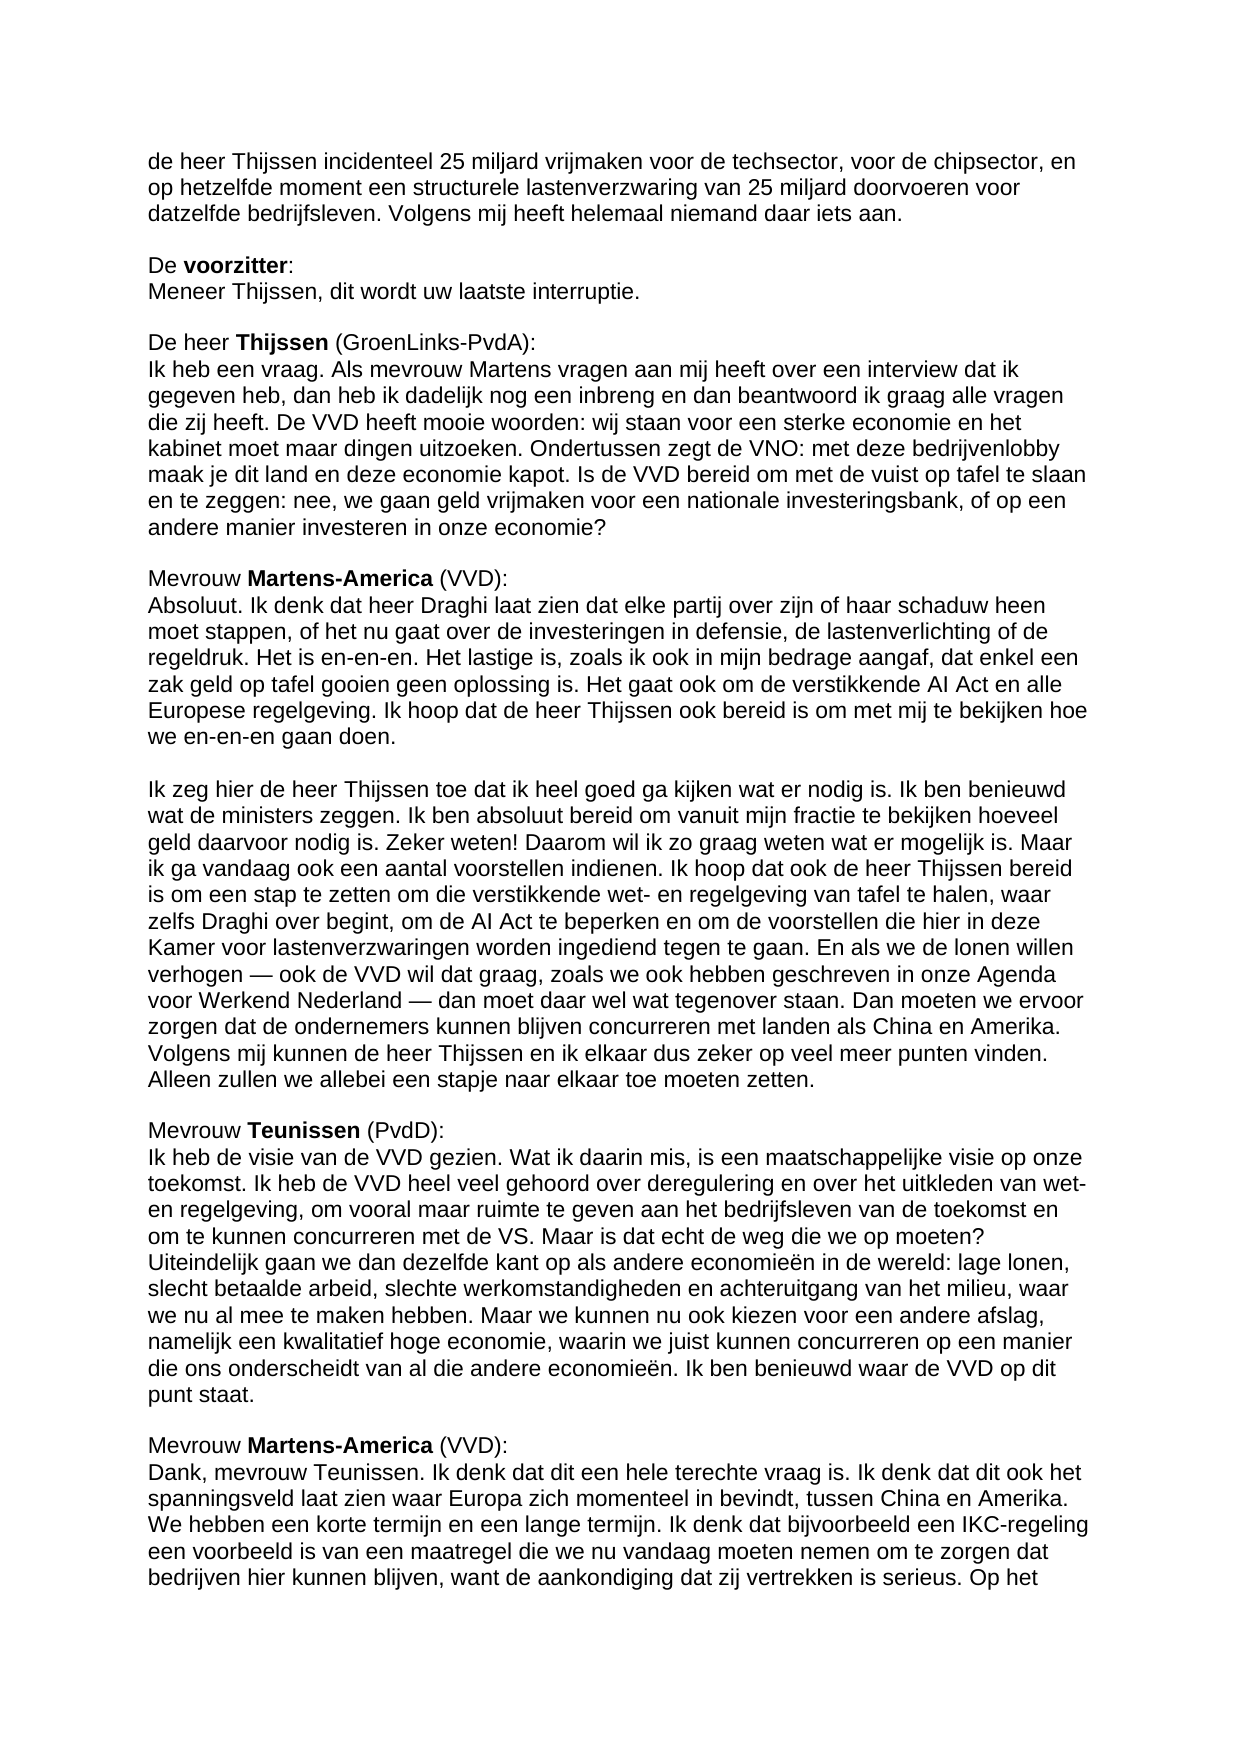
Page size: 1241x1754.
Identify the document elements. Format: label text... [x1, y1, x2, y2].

text Mevrouw Martens-America (VVD): Absoluut. Ik denk dat heer Draghi laat zien dat elke partij over zijn of haar schaduw heen moet stappen, of het nu gaat over de investeringen in defensie, de lastenverlichting of de regeldruk. Het is en-en-en. Het lastige is, zoals ik ook in mijn bedrage aangaf, dat enkel een zak geld op tafel gooien geen oplossing is. Het gaat ook om de verstikkende AI Act en alle Europese regelgeving. Ik hoop dat de heer Thijssen ook bereid is om met mij te bekijken hoe we en-en-en gaan doen. Ik zeg hier de heer Thijssen toe dat ik heel goed ga kijken wat er nodig is. Ik ben benieuwd wat de ministers zeggen. Ik ben absoluut bereid om vanuit mijn fractie te bekijken hoeveel geld daarvoor nodig is. Zeker weten! Daarom wil ik zo graag weten wat er mogelijk is. Maar ik ga vandaag ook een aantal voorstellen indienen. Ik hoop dat ook de heer Thijssen bereid is om een stap te zetten om die verstikkende wet- en regelgeving van tafel te halen, waar zelfs Draghi over begint, om de AI Act te beperken en om de voorstellen die hier in deze Kamer voor lastenverzwaringen worden ingediend tegen te gaan. En als we de lonen willen verhogen — ook de VVD wil dat graag, zoals we ook hebben geschreven in onze Agenda voor Werkend Nederland — dan moet daar wel wat tegenover staan. Dan moeten we ervoor zorgen dat de ondernemers kunnen blijven concurreren met landen als China en Amerika. Volgens mij kunnen de heer Thijssen en ik elkaar dus zeker op veel meer punten vinden. Alleen zullen we allebei een stapje naar elkaar toe moeten zetten. [148, 565, 1093, 1092]
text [148, 148, 1093, 227]
text De voorzitter: Meneer Thijssen, dit wordt uw laatste interruptie. [148, 252, 1093, 304]
text Mevrouw Teunissen (PvdD): Ik heb de visie van de VVD gezien. Wat ik daarin mis, is een maatschappelijke visie op onze toekomst. Ik heb de VVD heel veel gehoord over deregulering en over het uitkleden van wet- en regelgeving, om vooral maar ruimte te geven aan het bedrijfsleven van de toekomst en om te kunnen concurreren met de VS. Maar is dat echt de weg die we op moeten? Uiteindelijk gaan we dan dezelfde kant op als andere economieën in de wereld: lage lonen, slecht betaalde arbeid, slechte werkomstandigheden en achteruitgang van het milieu, waar we nu al mee te maken hebben. Maar we kunnen nu ook kiezen voor een andere afslag, namelijk een kwalitatief hoge economie, waarin we juist kunnen concurreren op een manier die ons onderscheidt van al die andere economieën. Ik ben benieuwd waar de VVD op dit punt staat. [148, 1117, 1093, 1407]
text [148, 1432, 1093, 1590]
text De heer Thijssen (GroenLinks-PvdA): Ik heb een vraag. Als mevrouw Martens vragen aan mij heeft over een interview dat ik gegeven heb, dan heb ik dadelijk nog een inbreng en dan beantwoord ik graag alle vragen die zij heeft. De VVD heeft mooie woorden: wij staan voor een sterke economie en het kabinet moet maar dingen uitzoeken. Ondertussen zegt de VNO: met deze bedrijvenlobby maak je dit land en deze economie kapot. Is de VVD bereid om met de vuist op tafel te slaan en te zeggen: nee, we gaan geld vrijmaken voor een nationale investeringsbank, of op een andere manier investeren in onze economie? [148, 329, 1093, 540]
